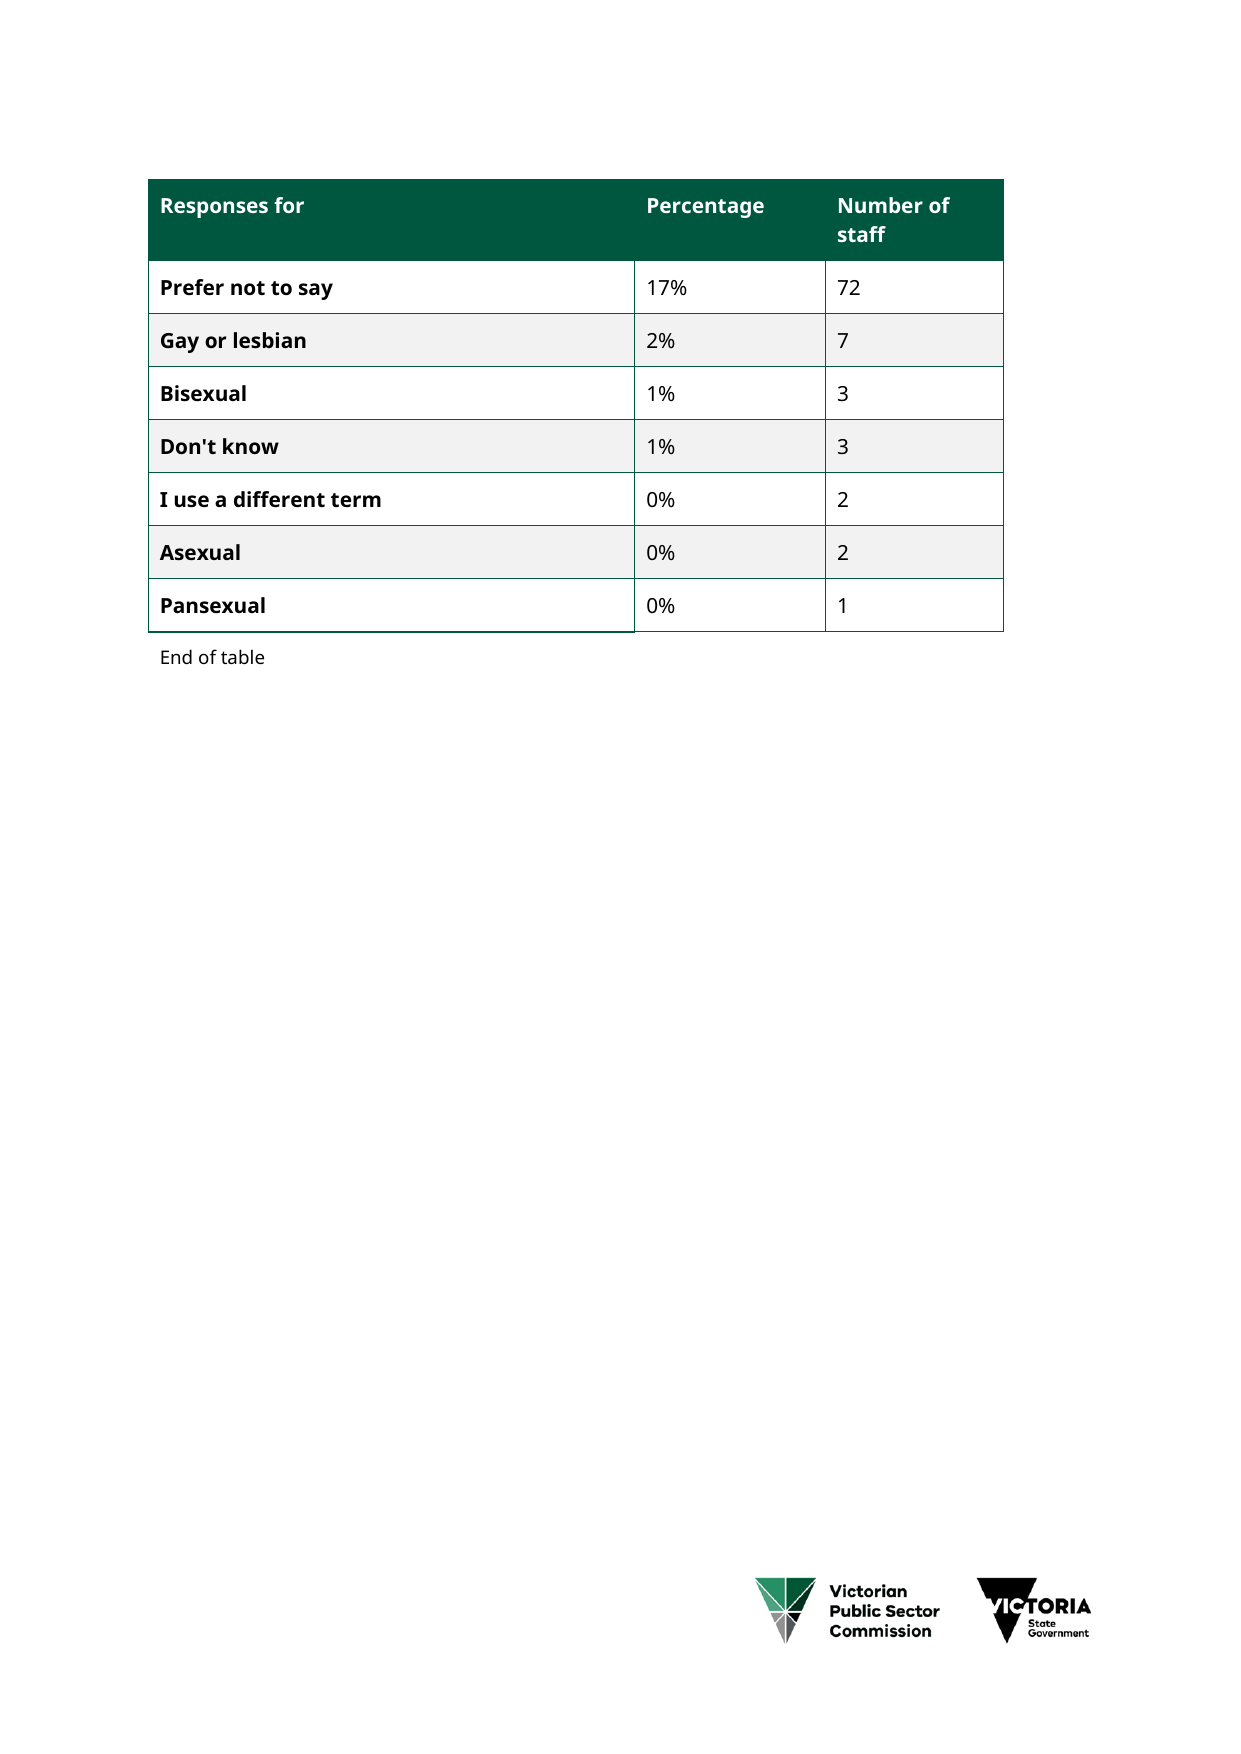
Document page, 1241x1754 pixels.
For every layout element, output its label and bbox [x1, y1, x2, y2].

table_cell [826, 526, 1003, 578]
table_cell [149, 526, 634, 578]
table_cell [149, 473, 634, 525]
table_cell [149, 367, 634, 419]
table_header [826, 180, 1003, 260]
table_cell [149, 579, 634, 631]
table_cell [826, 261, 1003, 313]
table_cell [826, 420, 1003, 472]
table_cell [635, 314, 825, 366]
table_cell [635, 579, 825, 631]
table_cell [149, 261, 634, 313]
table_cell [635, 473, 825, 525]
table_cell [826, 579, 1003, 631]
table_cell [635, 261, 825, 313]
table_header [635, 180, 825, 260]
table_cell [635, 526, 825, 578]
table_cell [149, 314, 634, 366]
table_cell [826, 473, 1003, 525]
picture [754, 1577, 1093, 1645]
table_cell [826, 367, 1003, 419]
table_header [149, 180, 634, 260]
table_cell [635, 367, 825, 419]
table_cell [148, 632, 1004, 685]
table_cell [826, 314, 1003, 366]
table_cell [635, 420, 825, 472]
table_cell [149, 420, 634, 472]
